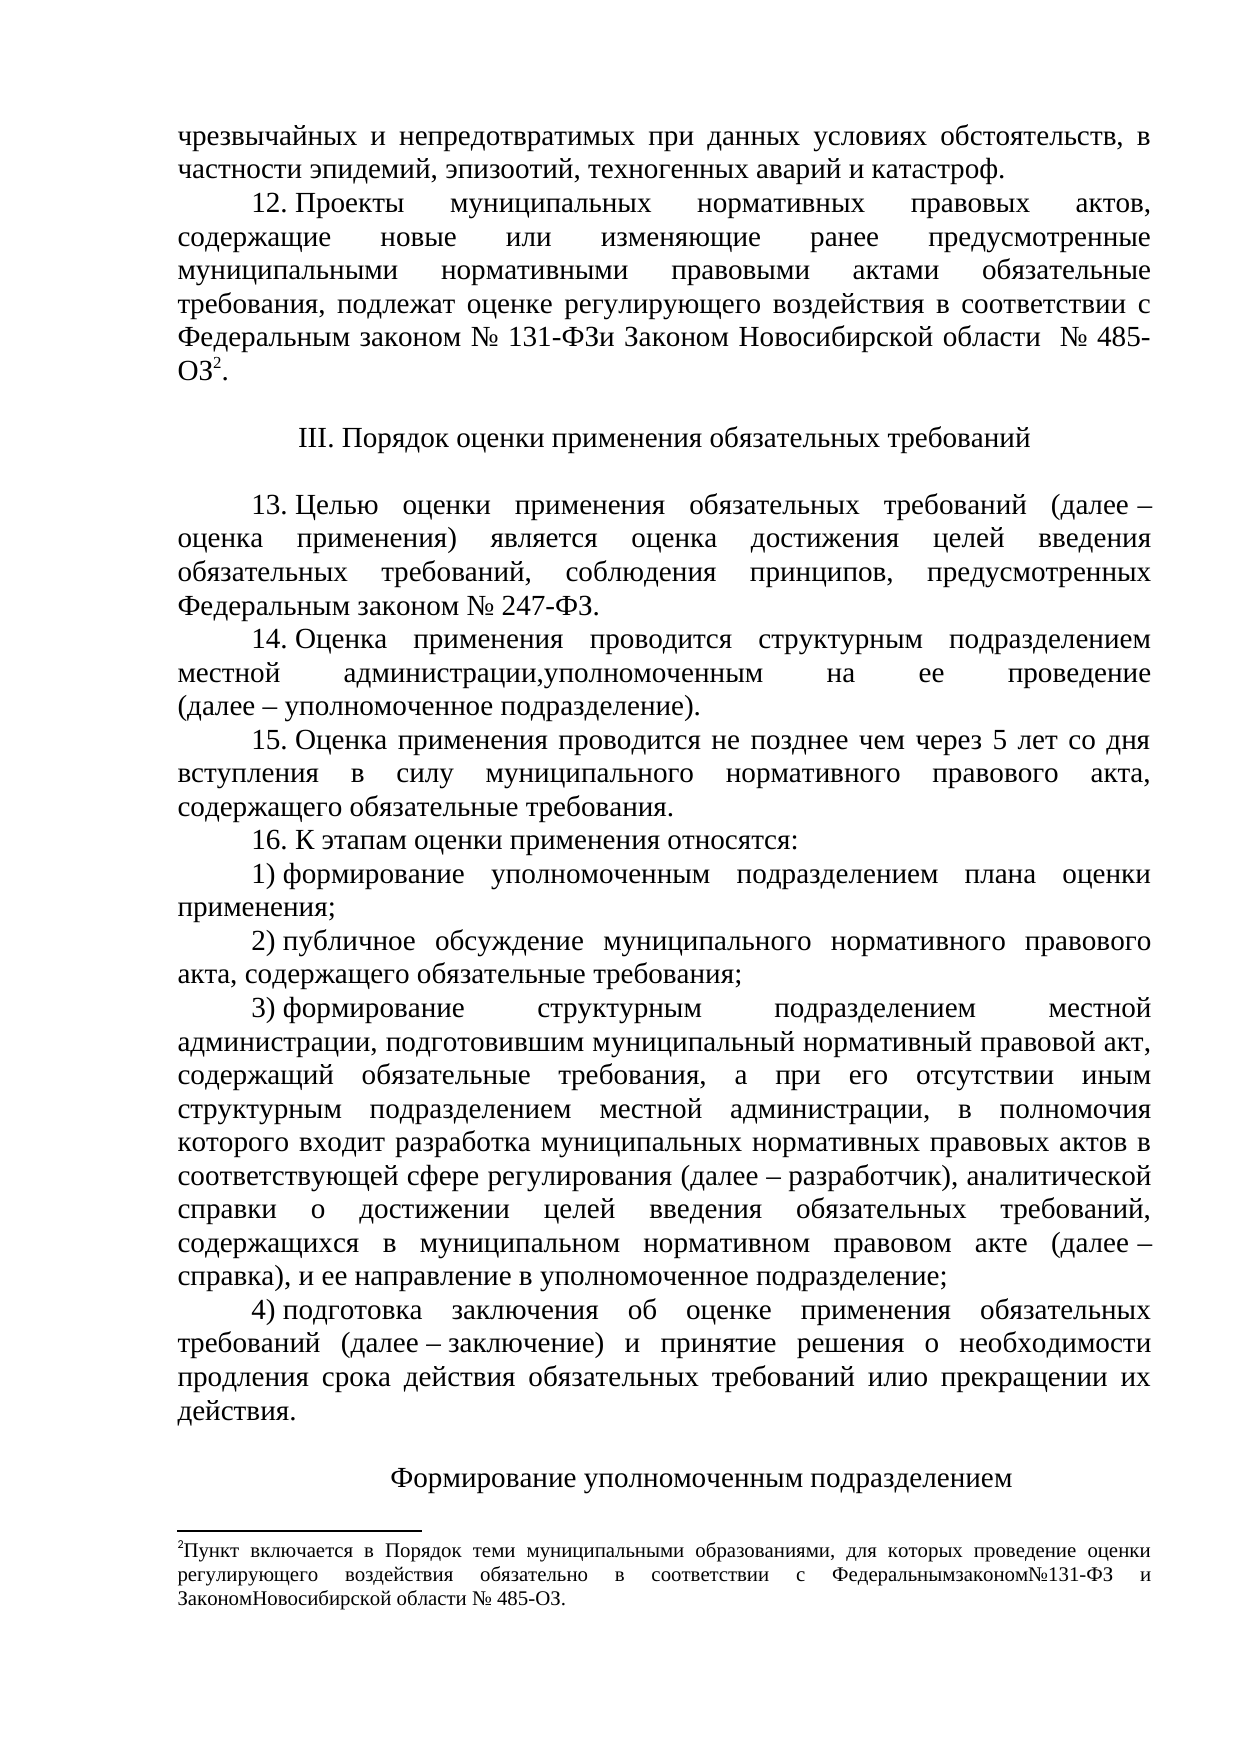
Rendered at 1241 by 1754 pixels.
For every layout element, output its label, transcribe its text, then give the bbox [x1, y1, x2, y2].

text Формирование уполномоченным подразделением [177, 1460, 1152, 1493]
text 12. Проекты муниципальных нормативных правовых актов, содержащие новые или изменяющие ранее предусмотренные муниципальными нормативными правовыми актами обязательные требования, подлежат оценке регулирующего воздействия в соответствии с Федеральным законом № 131-ФЗи Законом Новосибирской области № 485-ОЗ. [177, 185, 1152, 386]
text 14. Оценка применения проводится структурным подразделением местной администрации,уполномоченным на ее проведение (далее – уполномоченное подразделение). [177, 621, 1152, 722]
text 13. Целью оценки применения обязательных требований (далее – оценка применения) является оценка достижения целей введения обязательных требований, соблюдения принципов, предусмотренных Федеральным законом № 247-ФЗ. [177, 487, 1152, 621]
text 2) публичное обсуждение муниципального нормативного правового акта, содержащего обязательные требования; [177, 923, 1152, 990]
text III. Порядок оценки применения обязательных требований [177, 420, 1152, 453]
text 3) формирование структурным подразделением местной администрации, подготовившим муниципальный нормативный правовой акт, содержащий обязательные требования, а при его отсутствии иным структурным подразделением местной администрации, в полномочия которого входит разработка муниципальных нормативных правовых актов в соответствующей сфере регулирования (далее – разработчик), аналитической справки о достижении целей введения обязательных требований, содержащихся в муниципальном нормативном правовом акте (далее –справка), и ее направление в уполномоченное подразделение; [177, 990, 1152, 1292]
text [177, 118, 1152, 185]
text 4) подготовка заключения об оценке применения обязательных требований (далее – заключение) и принятие решения о необходимости продления срока действия обязательных требований илио прекращении их действия. [177, 1292, 1152, 1426]
text 15. Оценка применения проводится не позднее чем через 5 лет со дня вступления в силу муниципального нормативного правового акта, содержащего обязательные требования. [177, 722, 1152, 822]
text 16. К этапам оценки применения относятся: [177, 822, 1152, 856]
text 1) формирование уполномоченным подразделением плана оценки применения; [177, 856, 1152, 923]
